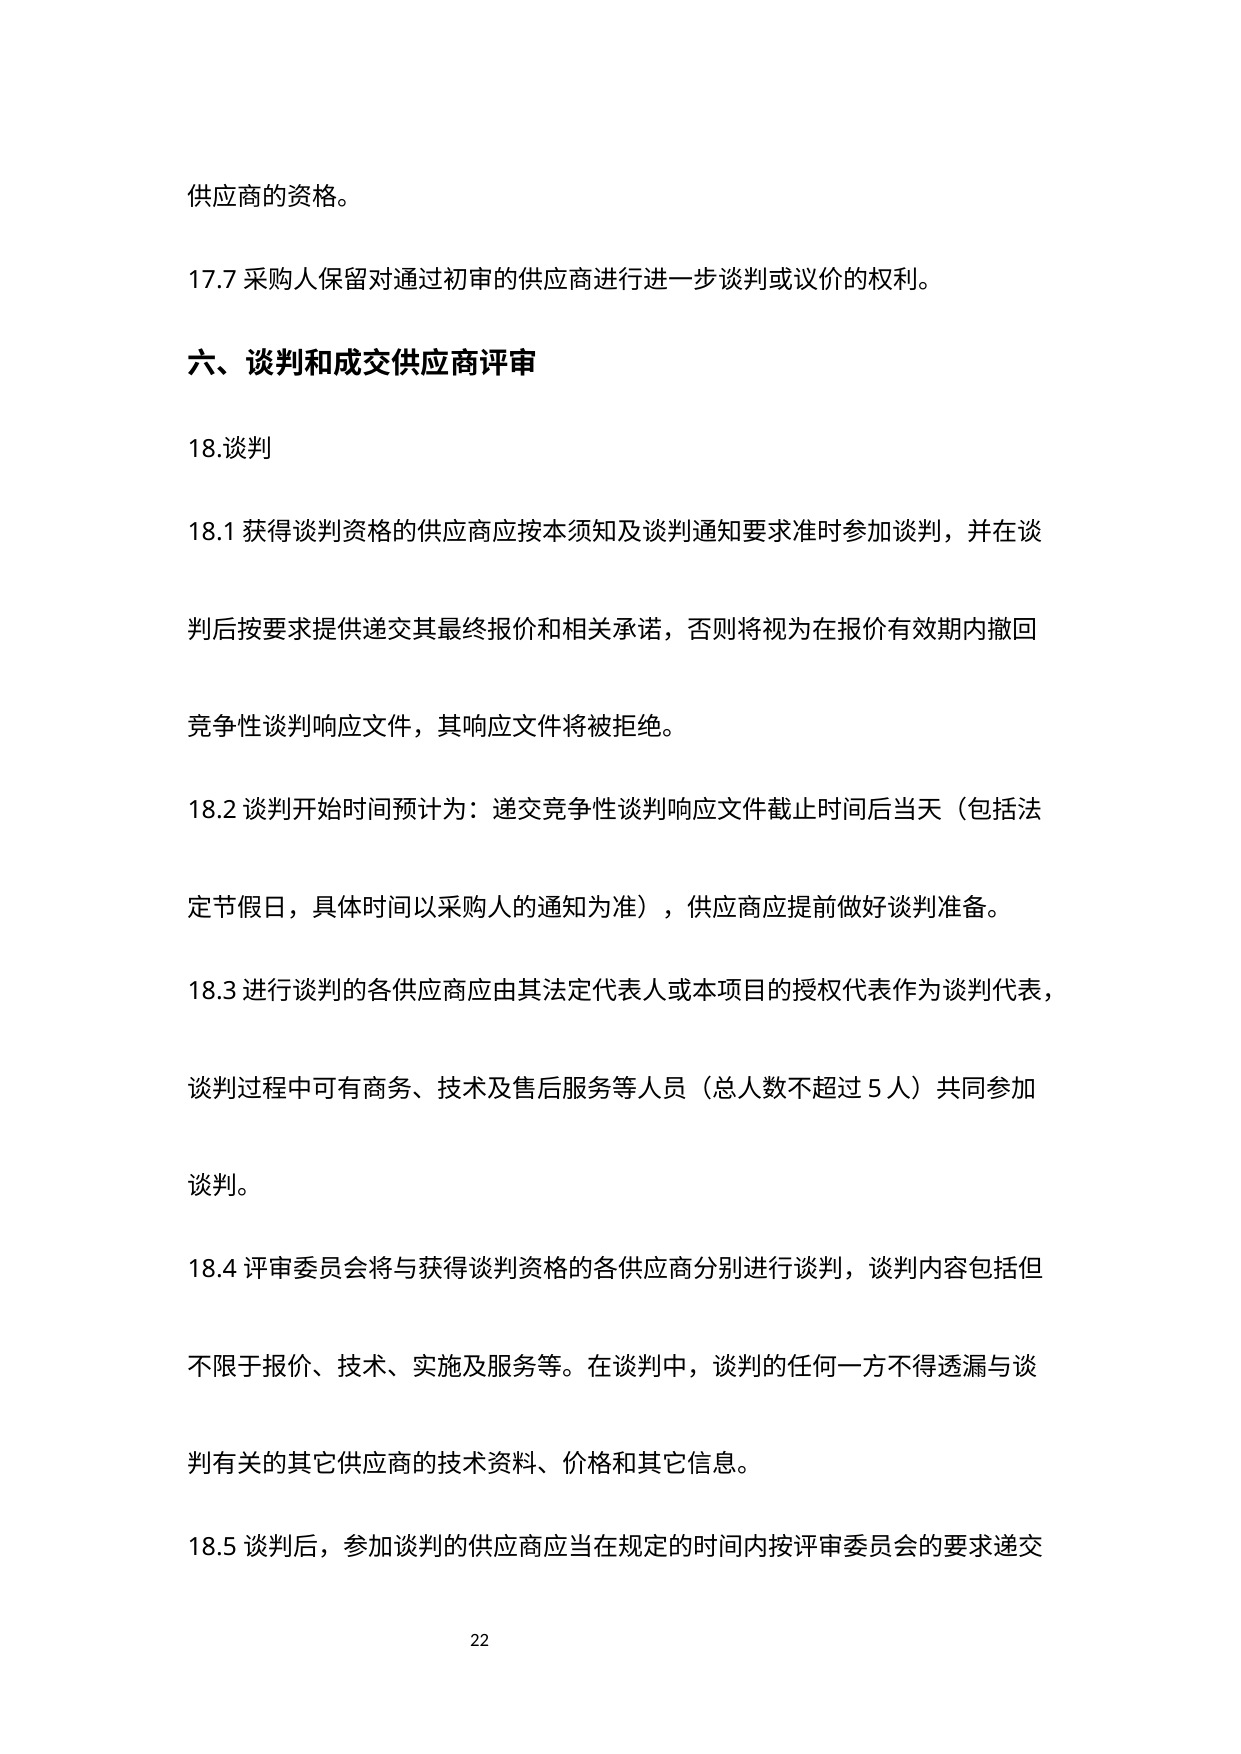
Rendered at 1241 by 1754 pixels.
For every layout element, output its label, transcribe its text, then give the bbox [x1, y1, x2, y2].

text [187, 1512, 1053, 1577]
text 18.4 评审委员会将与获得谈判资格的各供应商分别进行谈判，谈判内容包括但不限于报价、技术、实施及服务等。在谈判中，谈判的任何一方不得透漏与谈判有关的其它供应商的技术资料、价格和其它信息。 [187, 1234, 1053, 1494]
text 18.3进行谈判的各供应商应由其法定代表人或本项目的授权代表作为谈判代表，谈判过程中可有商务、技术及售后服务等人员（总人数不超过5人）共同参加谈判。 [187, 956, 1053, 1216]
text 六、谈判和成交供应商评审 [187, 328, 1053, 393]
text 18.谈判 [187, 414, 1053, 479]
text 18.2谈判开始时间预计为：递交竞争性谈判响应文件截止时间后当天（包括法定节假日，具体时间以采购人的通知为准），供应商应提前做好谈判准备。 [187, 776, 1053, 938]
text 18.1获得谈判资格的供应商应按本须知及谈判通知要求准时参加谈判，并在谈判后按要求提供递交其最终报价和相关承诺，否则将视为在报价有效期内撤回竞争性谈判响应文件，其响应文件将被拒绝。 [187, 497, 1053, 757]
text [187, 162, 1053, 227]
text 17.7 采购人保留对通过初审的供应商进行进一步谈判或议价的权利。 [187, 245, 1053, 310]
